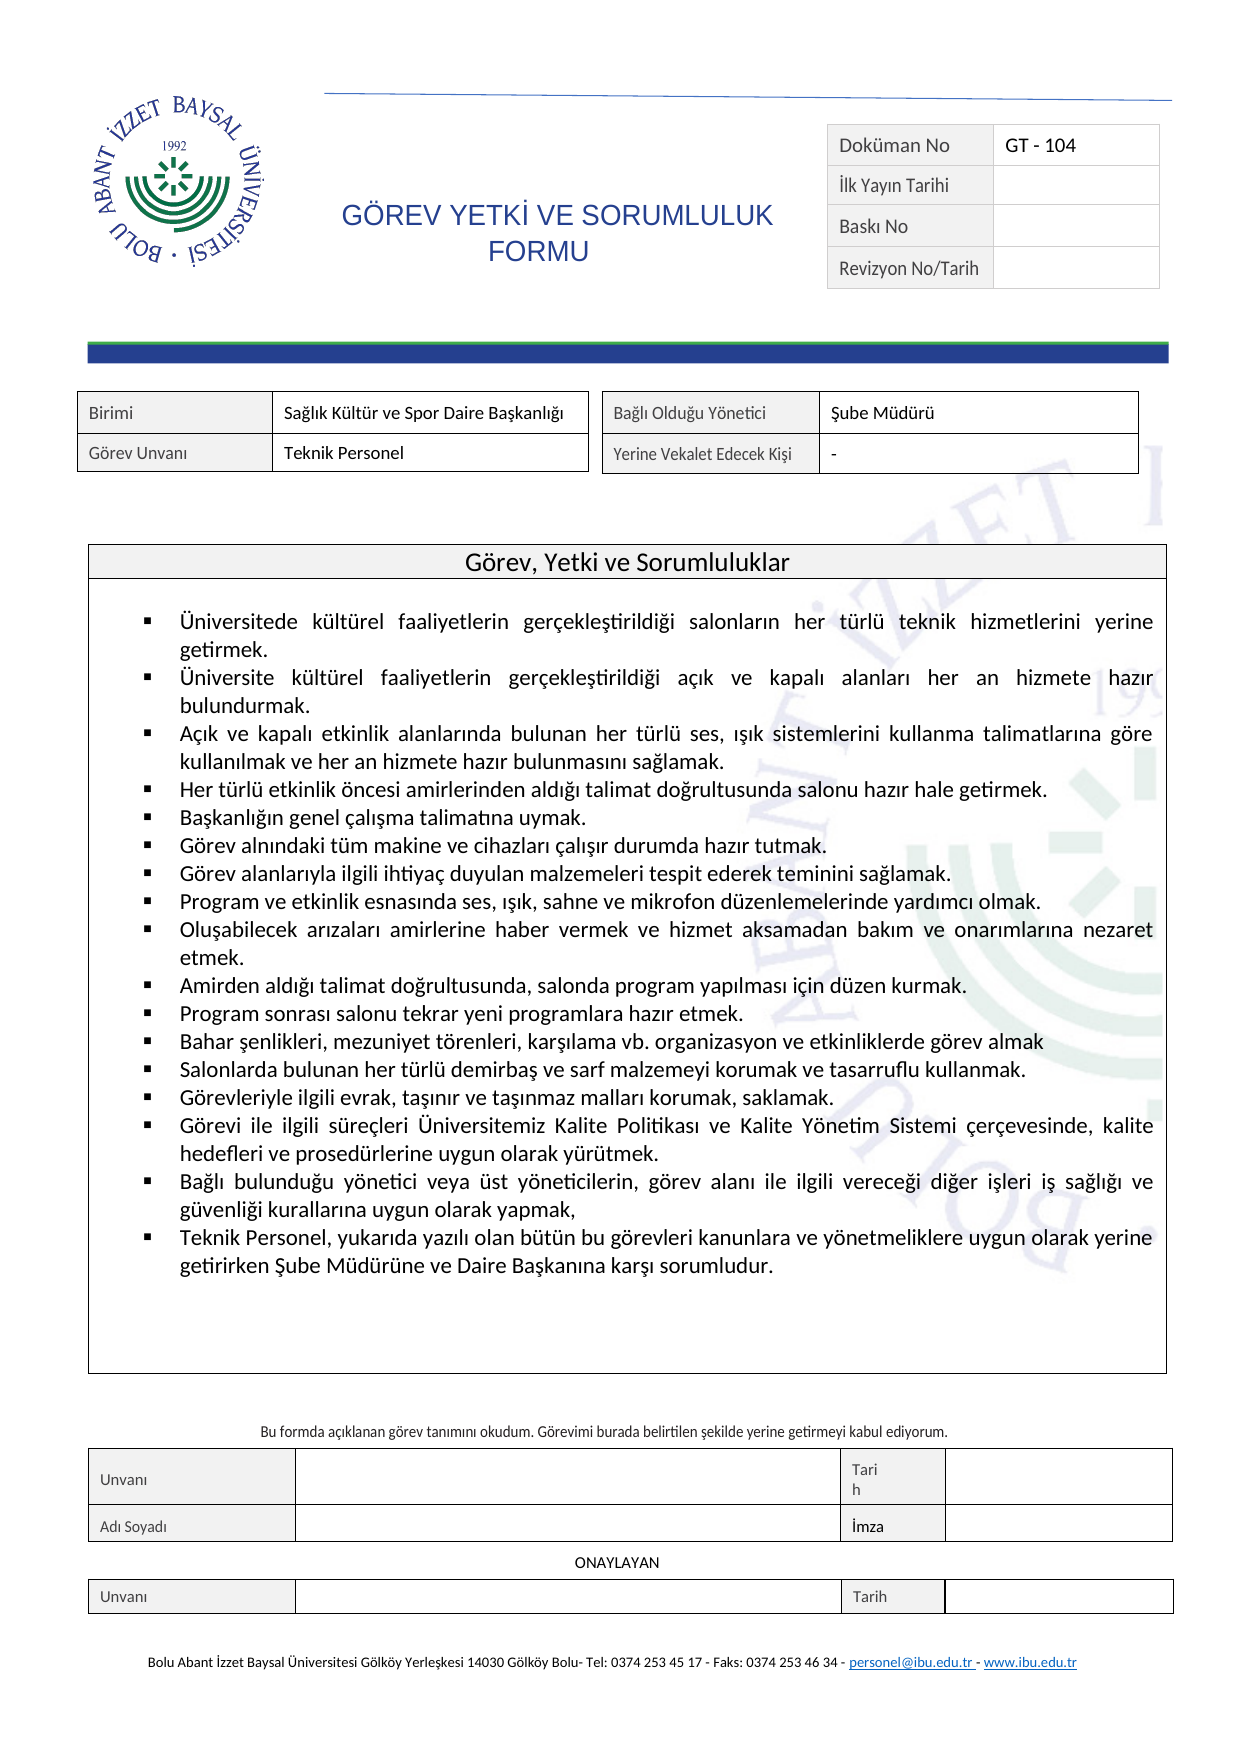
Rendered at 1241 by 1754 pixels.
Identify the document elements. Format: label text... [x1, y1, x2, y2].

table_cell Üniversitede kültürel faaliyetlerin gerçekleştirildiği salonların her türlü teknik hizmetlerini yerine getirmek. Üniversite kültürel faaliyetlerin gerçekleştirildiği açık ve kapalı alanları her an hizmete hazır bulundurmak. Açık ve kapalı etkinlik alanlarında bulunan her türlü ses, ışık sistemlerini kullanma talimatlarına göre kullanılmak ve her an hizmete hazır bulunmasını sağlamak. Her türlü etkinlik öncesi amirlerinden aldığı talimat doğrultusunda salonu hazır hale getirmek. Başkanlığın genel çalışma talimatına uymak. Görev alnındaki tüm makine ve cihazları çalışır durumda hazır tutmak. Görev alanlarıyla ilgili ihtiyaç duyulan malzemeleri tespit ederek teminini sağlamak. Program ve etkinlik esnasında ses, ışık, sahne ve mikrofon düzenlemelerinde yardımcı olmak. Oluşabilecek arızaları amirlerine haber vermek ve hizmet aksamadan bakım ve onarımlarına nezaret etmek. Amirden aldığı talimat doğrultusunda, salonda program yapılması için düzen kurmak. Program sonrası salonu tekrar yeni programlara hazır etmek. Bahar şenlikleri, mezuniyet törenleri, karşılama vb. organizasyon ve etkinliklerde görev almak Salonlarda bulunan her türlü demirbaş ve sarf malzemeyi korumak ve tasarruflu kullanmak. Görevleriyle ilgili evrak, taşınır ve taşınmaz malları korumak, saklamak. Görevi ile ilgili süreçleri Üniversitemiz Kalite Politikası ve Kalite Yönetim Sistemi çerçevesinde, kalite hedefleri ve prosedürlerine uygun olarak yürütmek. Bağlı bulunduğu yönetici veya üst yöneticilerin, görev alanı ile ilgili vereceği diğer işleri iş sağlığı ve güvenliği kurallarına uygun olarak yapmak, Teknik Personel, yukarıda yazılı olan bütün bu görevleri kanunlara ve yönetmeliklere uygun olarak yerine getirirken Şube Müdürüne ve Daire Başkanına karşı sorumludur. [89, 579, 1166, 1373]
table_cell Teknik Personel [273, 434, 588, 471]
table_header [296, 1580, 841, 1613]
table_header Şube Müdürü [820, 392, 1138, 433]
table_header Sağlık Kültür ve Spor Daire Başkanlığı [273, 392, 588, 433]
table_header Unvanı [89, 1580, 295, 1613]
table_header Doküman No [828, 125, 993, 165]
table_cell [994, 166, 1159, 204]
table_cell İlk Yayın Tarihi [828, 166, 993, 204]
table_header Tarih [842, 1580, 944, 1613]
text ONAYLAYAN [148, 1552, 1045, 1572]
table_header Bağlı Olduğu Yönetici [603, 392, 819, 433]
table_cell [296, 1505, 840, 1541]
text Bu formda açıklanan görev tanımını okudum. Görevimi burada belirtilen şekilde yerine getirmeyi kabul ediyorum. [148, 1421, 1045, 1442]
table_cell İmza [841, 1505, 945, 1541]
table_cell Yerine Vekalet Edecek Kişi [603, 434, 819, 473]
table_cell - [820, 434, 1138, 473]
table_header Görev, Yetki ve Sorumluluklar [89, 545, 1166, 578]
picture [0, 0, 1241, 1739]
text GÖREV YETKİ VE SORUMLULUK FORMU [264, 142, 827, 267]
table_cell [946, 1505, 1172, 1541]
table_cell [994, 247, 1159, 288]
table_header GT - 104 [994, 125, 1159, 165]
table_cell Revizyon No/Tarih [828, 247, 993, 288]
table_header [946, 1580, 1173, 1613]
table_header Birimi [78, 392, 272, 433]
table_cell Görev Unvanı [78, 434, 272, 471]
table_header Tarih [841, 1449, 945, 1504]
table_cell Baskı No [828, 205, 993, 246]
table_header [946, 1449, 1172, 1504]
table_header [296, 1449, 840, 1504]
table_header Unvanı [89, 1449, 295, 1504]
table_cell Adı Soyadı [89, 1505, 295, 1541]
table_cell [994, 205, 1159, 246]
